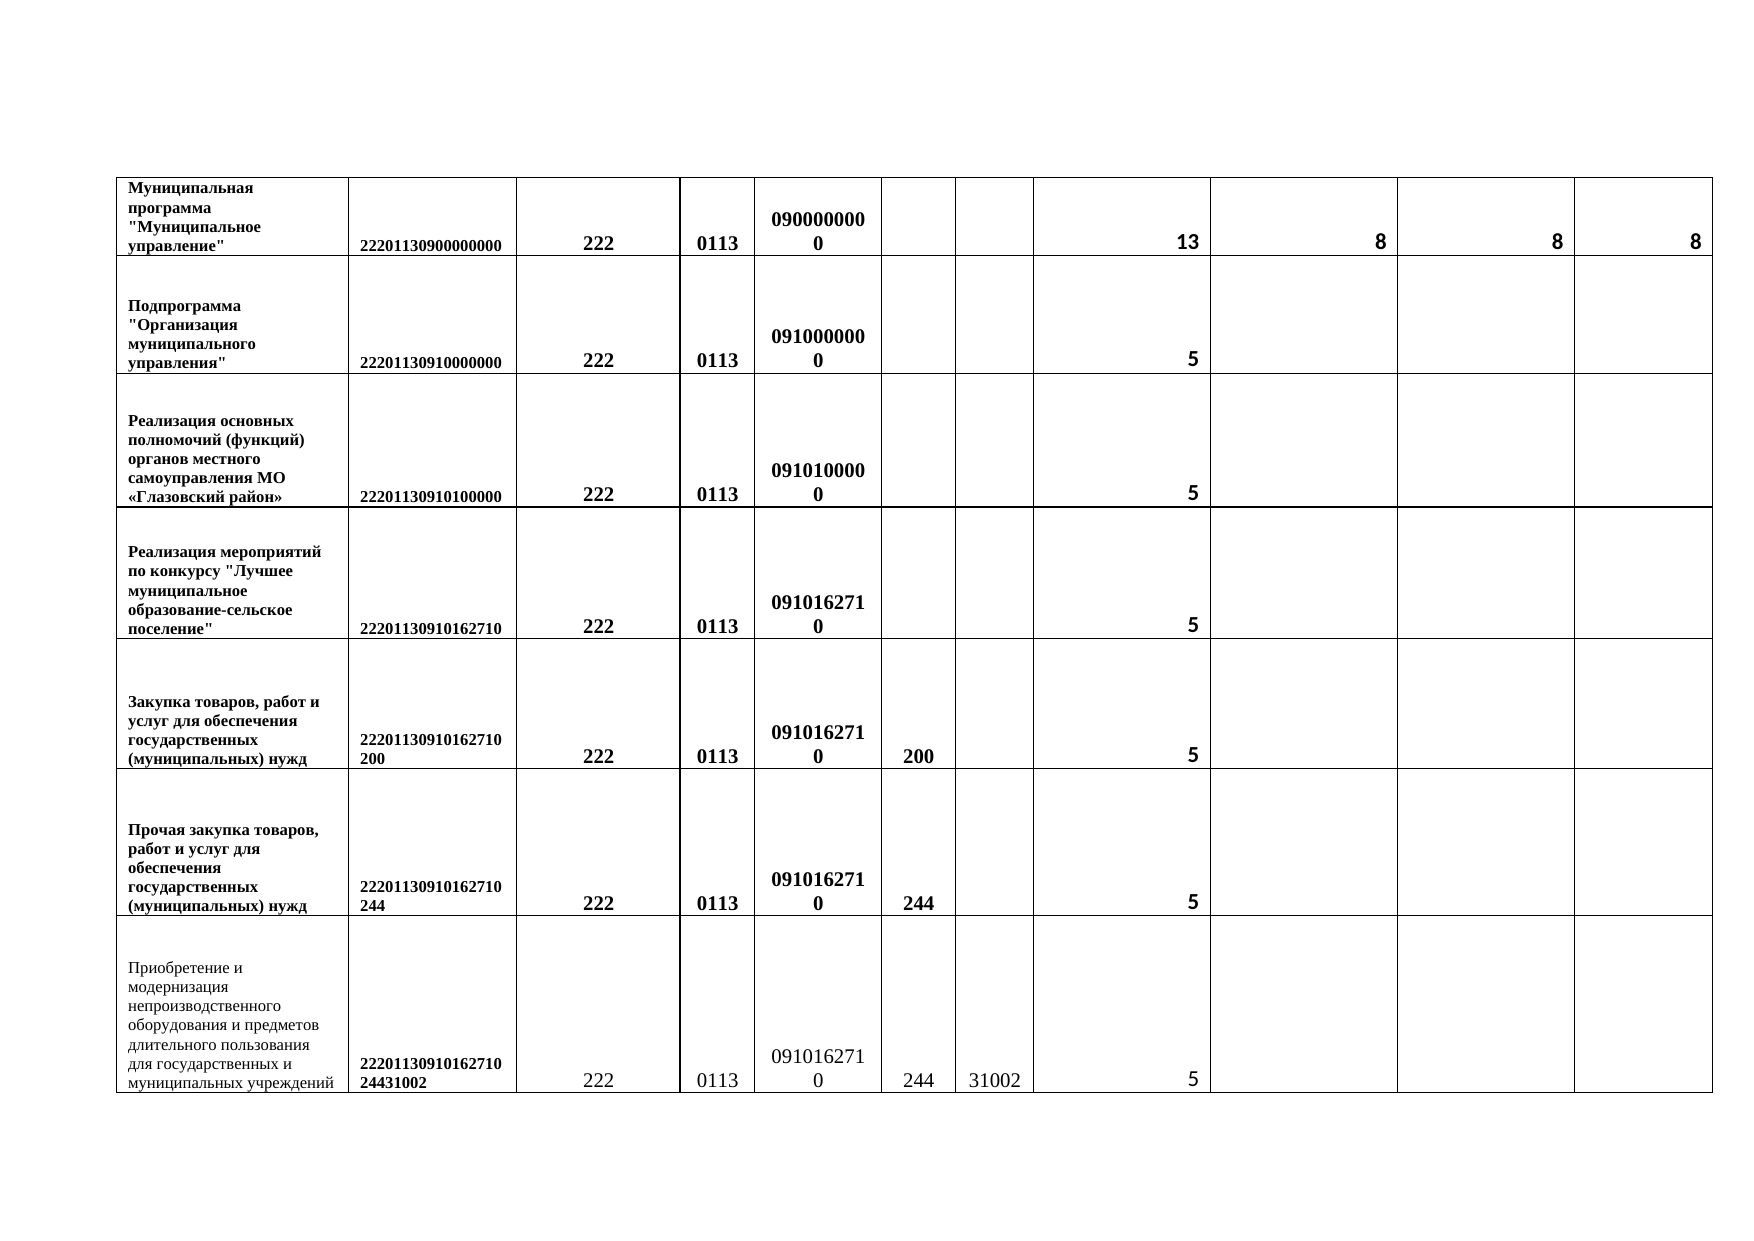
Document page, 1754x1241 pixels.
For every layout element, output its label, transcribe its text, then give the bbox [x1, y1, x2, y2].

table_cell 2220113091016271024431002 [349, 916, 516, 1092]
table_cell [1211, 374, 1397, 506]
table_cell [956, 374, 1033, 506]
table_cell [1398, 916, 1574, 1092]
table_cell [882, 508, 955, 638]
table_cell [1398, 256, 1574, 372]
table_cell 0910162710 [755, 639, 881, 768]
table_cell 0900000000 [755, 178, 881, 255]
table_cell [1398, 769, 1574, 915]
table_cell 5 [1034, 916, 1210, 1092]
table_cell [1575, 374, 1712, 506]
table_cell 0910000000 [755, 256, 881, 372]
table_cell [956, 769, 1033, 915]
table_cell [1398, 508, 1574, 638]
table_cell 222 [517, 374, 679, 506]
table_cell [1398, 639, 1574, 768]
table_cell [1211, 639, 1397, 768]
table_cell 244 [882, 769, 955, 915]
table_cell 0113 [681, 916, 754, 1092]
table_cell 5 [1034, 769, 1210, 915]
table_cell Подпрограмма "Организация муниципального управления" [117, 256, 348, 372]
table_cell [1575, 639, 1712, 768]
table_cell [1398, 374, 1574, 506]
table_cell 0910162710 [755, 508, 881, 638]
table_cell 5 [1034, 374, 1210, 506]
table_cell [882, 374, 955, 506]
table_cell [882, 256, 955, 372]
table_cell Приобретение и модернизация непроизводственного оборудования и предметов длительного пользования для государственных и муниципальных учреждений [117, 916, 348, 1092]
table_cell 13 [1034, 178, 1210, 255]
table_cell 0910162710 [755, 916, 881, 1092]
table_cell 222 [517, 639, 679, 768]
table_cell [956, 639, 1033, 768]
table_cell Реализация основных полномочий (функций) органов местного самоуправления МО «Глазовский район» [117, 374, 348, 506]
table_cell 0113 [681, 178, 754, 255]
table_cell 22201130910162710244 [349, 769, 516, 915]
table_cell [882, 178, 955, 255]
table_cell 222 [517, 769, 679, 915]
table_cell 5 [1034, 639, 1210, 768]
table_cell 22201130910000000 [349, 256, 516, 372]
table_cell 8 [1211, 178, 1397, 255]
table_cell [956, 508, 1033, 638]
table_cell 244 [882, 916, 955, 1092]
table_cell Прочая закупка товаров, работ и услуг для обеспечения государственных (муниципальных) нужд [117, 769, 348, 915]
table_cell [1575, 916, 1712, 1092]
table_cell 5 [1034, 256, 1210, 372]
table_cell [956, 256, 1033, 372]
table_cell [956, 178, 1033, 255]
table_cell 200 [882, 639, 955, 768]
table_cell 0113 [681, 508, 754, 638]
table_cell 222 [517, 178, 679, 255]
table_cell 0113 [681, 639, 754, 768]
table_cell 22201130900000000 [349, 178, 516, 255]
table_cell 222 [517, 916, 679, 1092]
table_cell 5 [1034, 508, 1210, 638]
table_cell Закупка товаров, работ и услуг для обеспечения государственных (муниципальных) нужд [117, 639, 348, 768]
table_cell 0113 [681, 256, 754, 372]
table_cell 0113 [681, 769, 754, 915]
table_cell [1211, 508, 1397, 638]
table_cell 22201130910162710200 [349, 639, 516, 768]
table_cell [1575, 256, 1712, 372]
table_cell [1211, 916, 1397, 1092]
table_cell 8 [1398, 178, 1574, 255]
table_cell 0910100000 [755, 374, 881, 506]
table_cell 22201130910100000 [349, 374, 516, 506]
table_cell [1211, 769, 1397, 915]
table_cell Реализация мероприятий по конкурсу "Лучшее муниципальное образование-сельское поселение" [117, 508, 348, 638]
table_cell 0113 [681, 374, 754, 506]
table_cell [1575, 769, 1712, 915]
table_cell 222 [517, 256, 679, 372]
table_cell Муниципальная программа "Муниципальное управление" [117, 178, 348, 255]
table_cell 31002 [956, 916, 1033, 1092]
table_cell 22201130910162710 [349, 508, 516, 638]
table_cell 8 [1575, 178, 1712, 255]
table_cell 222 [517, 508, 679, 638]
table_cell [1575, 508, 1712, 638]
table_cell 0910162710 [755, 769, 881, 915]
table_cell [1211, 256, 1397, 372]
